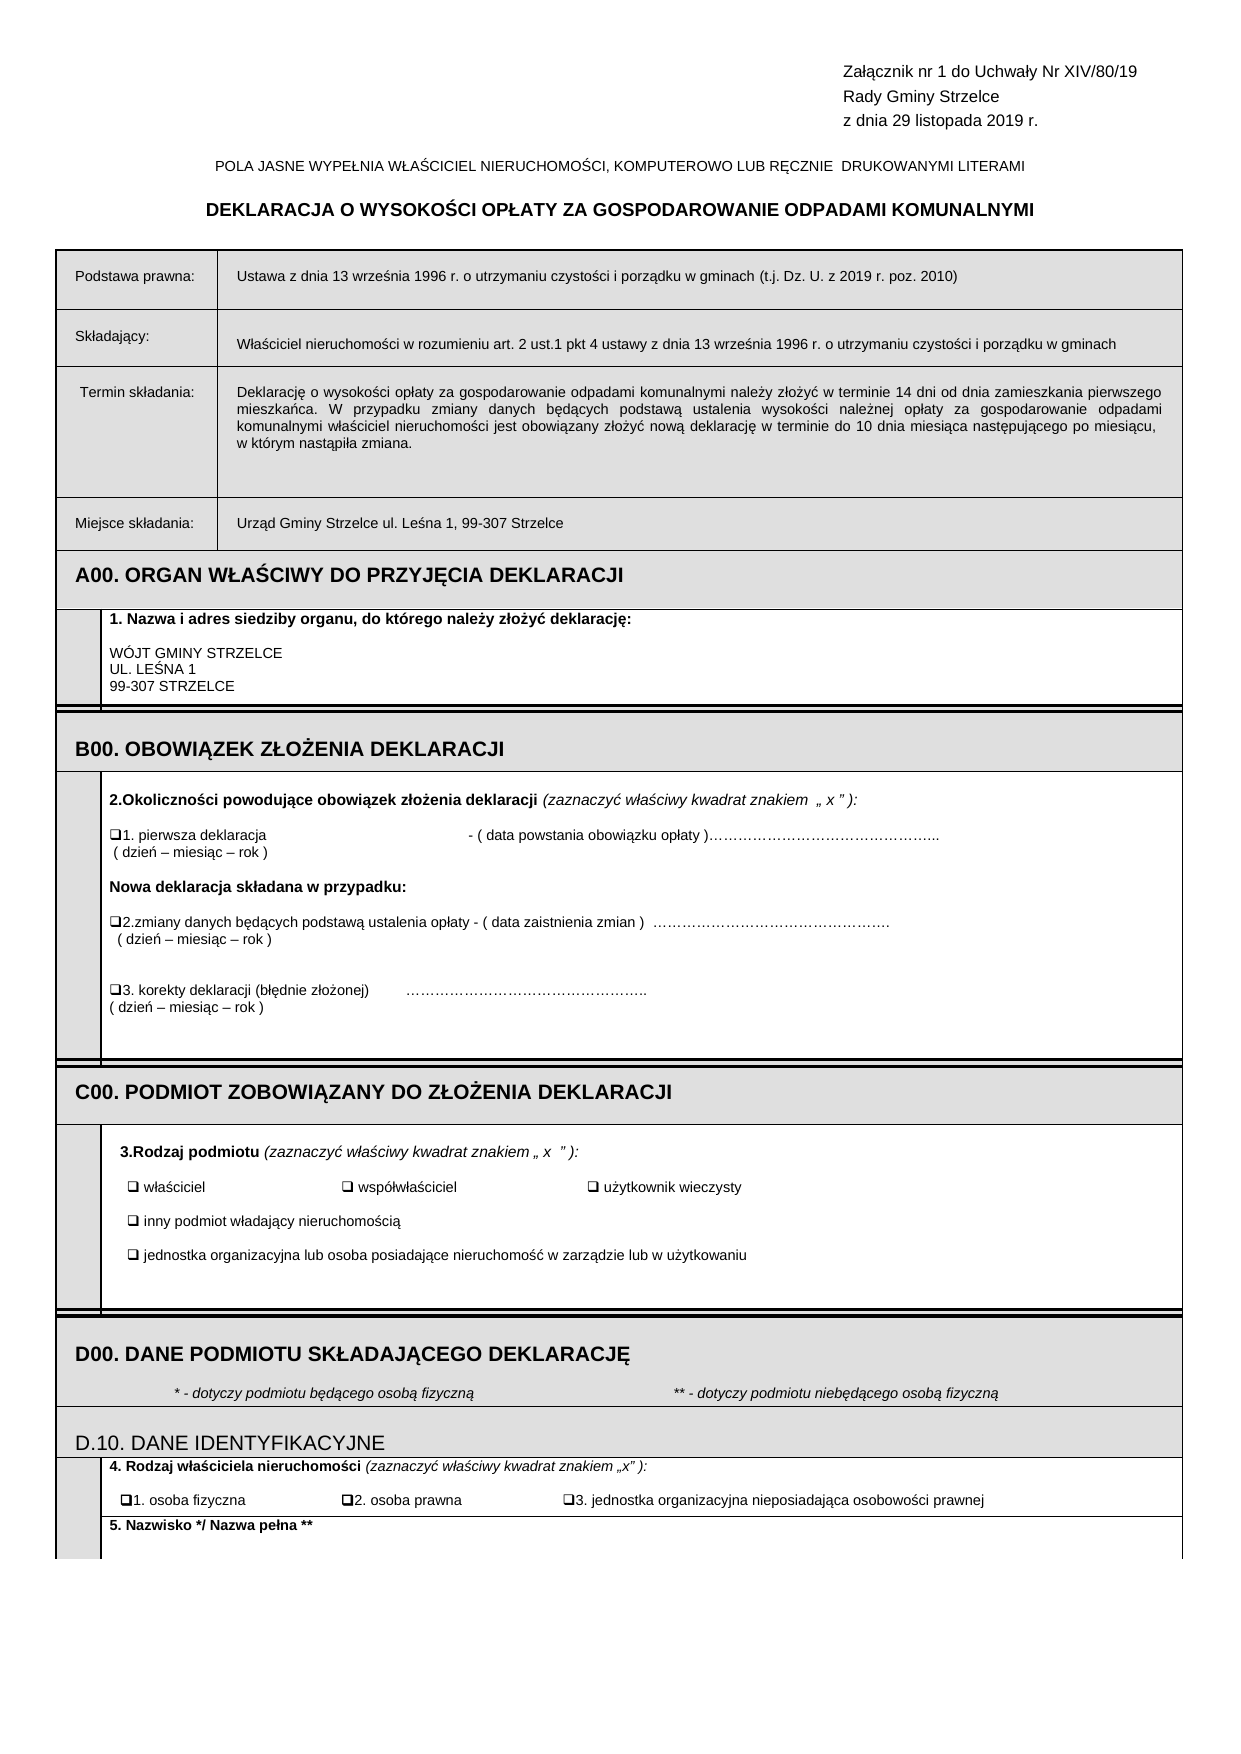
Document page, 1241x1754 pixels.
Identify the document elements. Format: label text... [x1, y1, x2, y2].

table_cell [57, 1458, 100, 1516]
table_cell Miejsce składania: [57, 498, 217, 541]
table_cell A. ORGAN WŁAŚCIWY DO PRZYJĘCIA DEKLARACJI [57, 551, 1182, 608]
text z dnia 29 listopada 2019 r. [75, 109, 1165, 130]
table_cell [57, 1516, 100, 1559]
table_cell Właściciel nieruchomości w rozumieniu art. 2 ust.1 pkt 4 ustawy z dnia 13 września 1996 r. o utrzymaniu czystości i porządku w gminach [218, 310, 1182, 366]
table_cell 5. Nazwisko */ Nazwa pełna ** [102, 1517, 1182, 1559]
table_header Podstawa prawna: [57, 251, 217, 309]
text Rady Gminy Strzelce [75, 84, 1165, 106]
table_cell [57, 1125, 100, 1308]
table_cell 4. Rodzaj właściciela nieruchomości (zaznaczyć właściwy kwadrat znakiem „x” ): 1. osoba fizyczna 2. osoba prawna 3. jednostka organizacyjna nieposiadająca osobowości prawnej [102, 1458, 1182, 1516]
table_cell D.1. DANE IDENTYFIKACYJNE [57, 1407, 1182, 1457]
text Załącznik nr 1 do Uchwały Nr XIV/80/19 [75, 59, 1165, 81]
table_cell [218, 541, 1182, 550]
table_cell 2.Okoliczności powodujące obowiązek złożenia deklaracji (zaznaczyć właściwy kwadrat znakiem „ x ” ): 1. pierwsza deklaracja - ( data powstania obowiązku opłaty )………………………………………... ( dzień – miesiąc – rok ) Nowa deklaracja składana w przypadku: 2.zmiany danych będących podstawą ustalenia opłaty - ( data zaistnienia zmian ) …………………………………………. ( dzień – miesiąc – rok ) 3. korekty deklaracji (błędnie złożonej) ………………………………………….. ( dzień – miesiąc – rok ) Właściciel nieruchomości na obowiązek złożenia wraz z korektą deklaracji pisemnego uzasadnienia przyczyny korekty ( art. 81 ustawy – Ordynacja Podatkowa ) 2. zmiana danych zawartych w deklaracji (data zaistnienia zmian: …………..). [102, 772, 1182, 1058]
table_cell 3.Rodzaj podmiotu (zaznaczyć właściwy kwadrat znakiem „ x ” ): właściciel współwłaściciel użytkownik wieczysty inny podmiot władający nieruchomością jednostka organizacyjna lub osoba posiadające nieruchomość w zarządzie lub w użytkowaniu [102, 1125, 1182, 1308]
text POLA JASNE WYPEŁNIA WŁAŚCICIEL NIERUCHOMOŚCI, KOMPUTEROWO LUB RĘCZNIE DRUKOWANYMI LITERAMI [75, 156, 1165, 174]
table_header Ustawa z dnia 13 września 1996 r. o utrzymaniu czystości i porządku w gminach (t.j. Dz. U. z 2019 r. poz. 2010) [218, 251, 1182, 309]
table_cell B. OBOWIĄZEK ZŁOŻENIA DEKLARACJI [57, 713, 1182, 771]
table_cell 1. Nazwa i adres siedziby organu, do którego należy złożyć deklarację: WÓJT GMINY STRZELCE UL. LEŚNA 1 99-307 STRZELCE [102, 610, 1182, 704]
table_cell Urząd Gminy Strzelce ul. Leśna 1, 99-307 Strzelce [218, 498, 1182, 541]
text DEKLARACJA O WYSOKOŚCI OPŁATY ZA GOSPODAROWANIE ODPADAMI KOMUNALNYMI [75, 197, 1165, 221]
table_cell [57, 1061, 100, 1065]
table_cell Termin składania: [57, 367, 217, 497]
table_cell D. DANE PODMIOTU SKŁADAJĄCEGO DEKLARACJĘ * - dotyczy podmiotu będącego osobą fizyczną ** - dotyczy podmiotu niebędącego osobą fizyczną [57, 1318, 1182, 1406]
table_cell C. PODMIOT ZOBOWIĄZANY DO ZŁOŻENIA DEKLARACJI [57, 1068, 1182, 1124]
table_cell [57, 772, 100, 1058]
table_cell Deklarację o wysokości opłaty za gospodarowanie odpadami komunalnymi należy złożyć w terminie 14 dni od dnia zamieszkania pierwszego mieszkańca. W przypadku zmiany danych będących podstawą ustalenia wysokości należnej opłaty za gospodarowanie odpadami komunalnymi właściciel nieruchomości jest obowiązany złożyć nową deklarację w terminie do 10 dnia miesiąca następującego po miesiącu, w którym nastąpiła zmiana. [218, 367, 1182, 497]
table_cell [57, 541, 217, 550]
table_cell [57, 610, 100, 704]
table_cell Składający: [57, 310, 217, 366]
